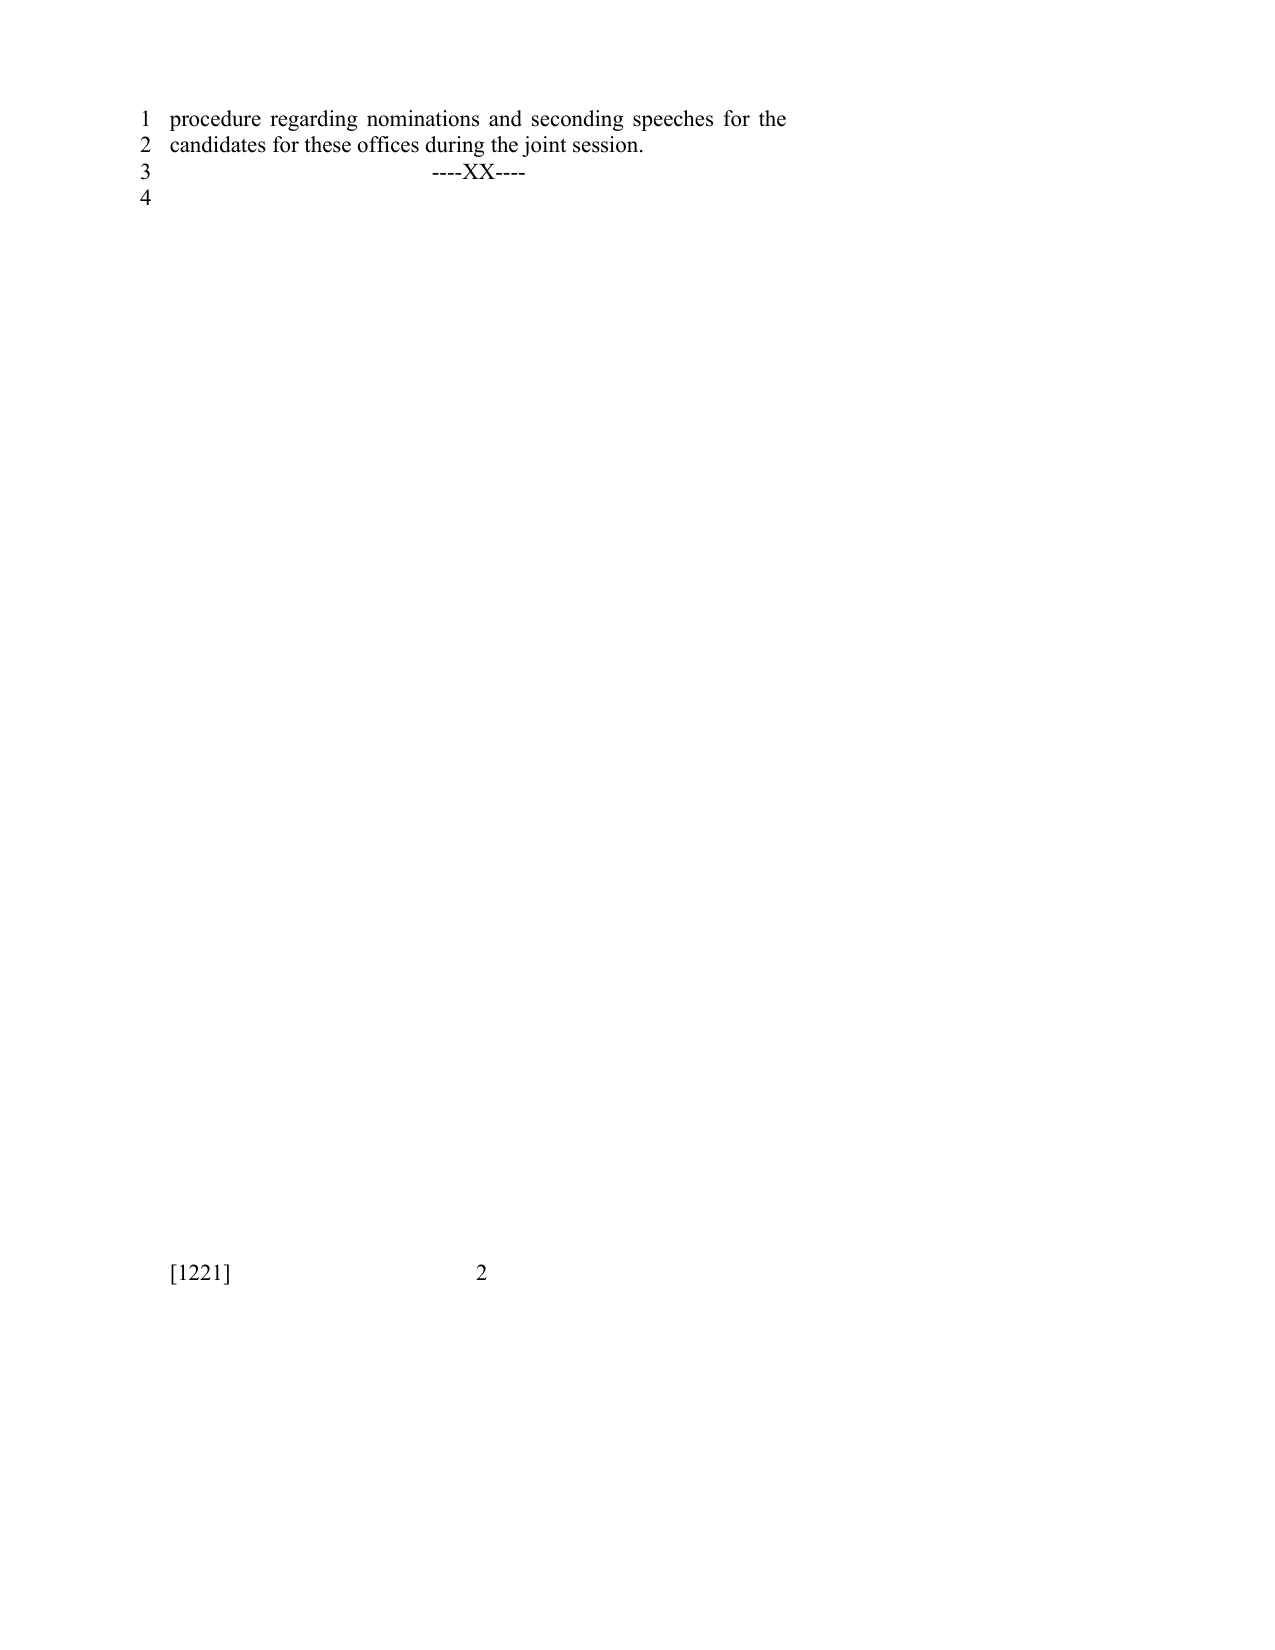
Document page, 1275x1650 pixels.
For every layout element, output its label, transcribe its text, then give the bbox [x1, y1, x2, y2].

text ----XX---- [169, 158, 787, 184]
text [169, 105, 787, 158]
